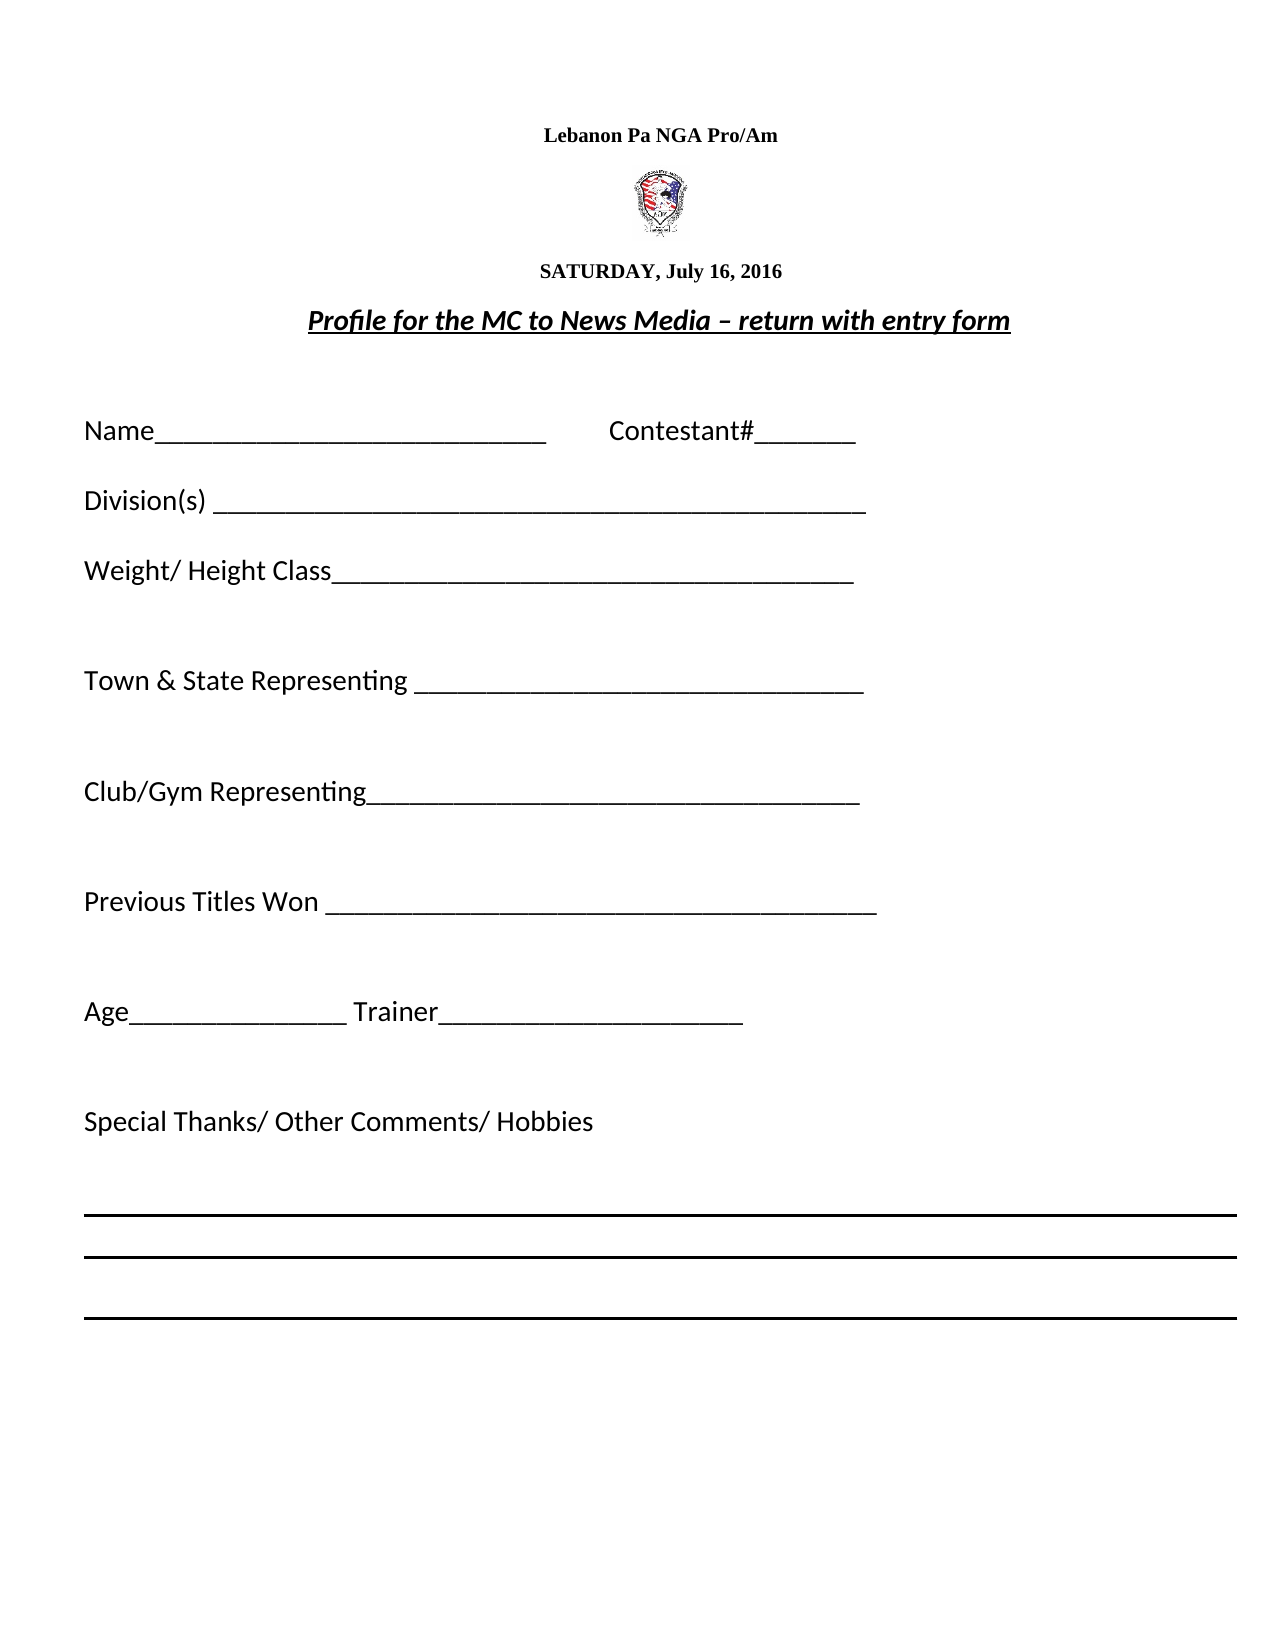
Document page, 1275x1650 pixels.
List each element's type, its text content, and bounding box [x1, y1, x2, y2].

text Town & State Representing _______________________________ [84, 662, 1237, 698]
picture [631, 165, 690, 241]
text SATURDAY, July 16, 2016 [84, 259, 1237, 283]
text Previous Titles Won ______________________________________ [84, 883, 1237, 918]
text Club/Gym Representing__________________________________ [84, 773, 1237, 808]
text Age_______________ Trainer_____________________ [84, 993, 1237, 1029]
text Division(s) _____________________________________________ [84, 482, 1237, 518]
text Profile for the MC to News Media – return with entry form [84, 302, 1237, 337]
text Weight/ Height Class____________________________________ [84, 552, 1237, 588]
text Name___________________________ Contestant#_______ [84, 412, 1237, 448]
text Special Thanks/ Other Comments/ Hobbies [84, 1103, 1237, 1139]
text Lebanon Pa NGA Pro/Am [84, 123, 1237, 147]
